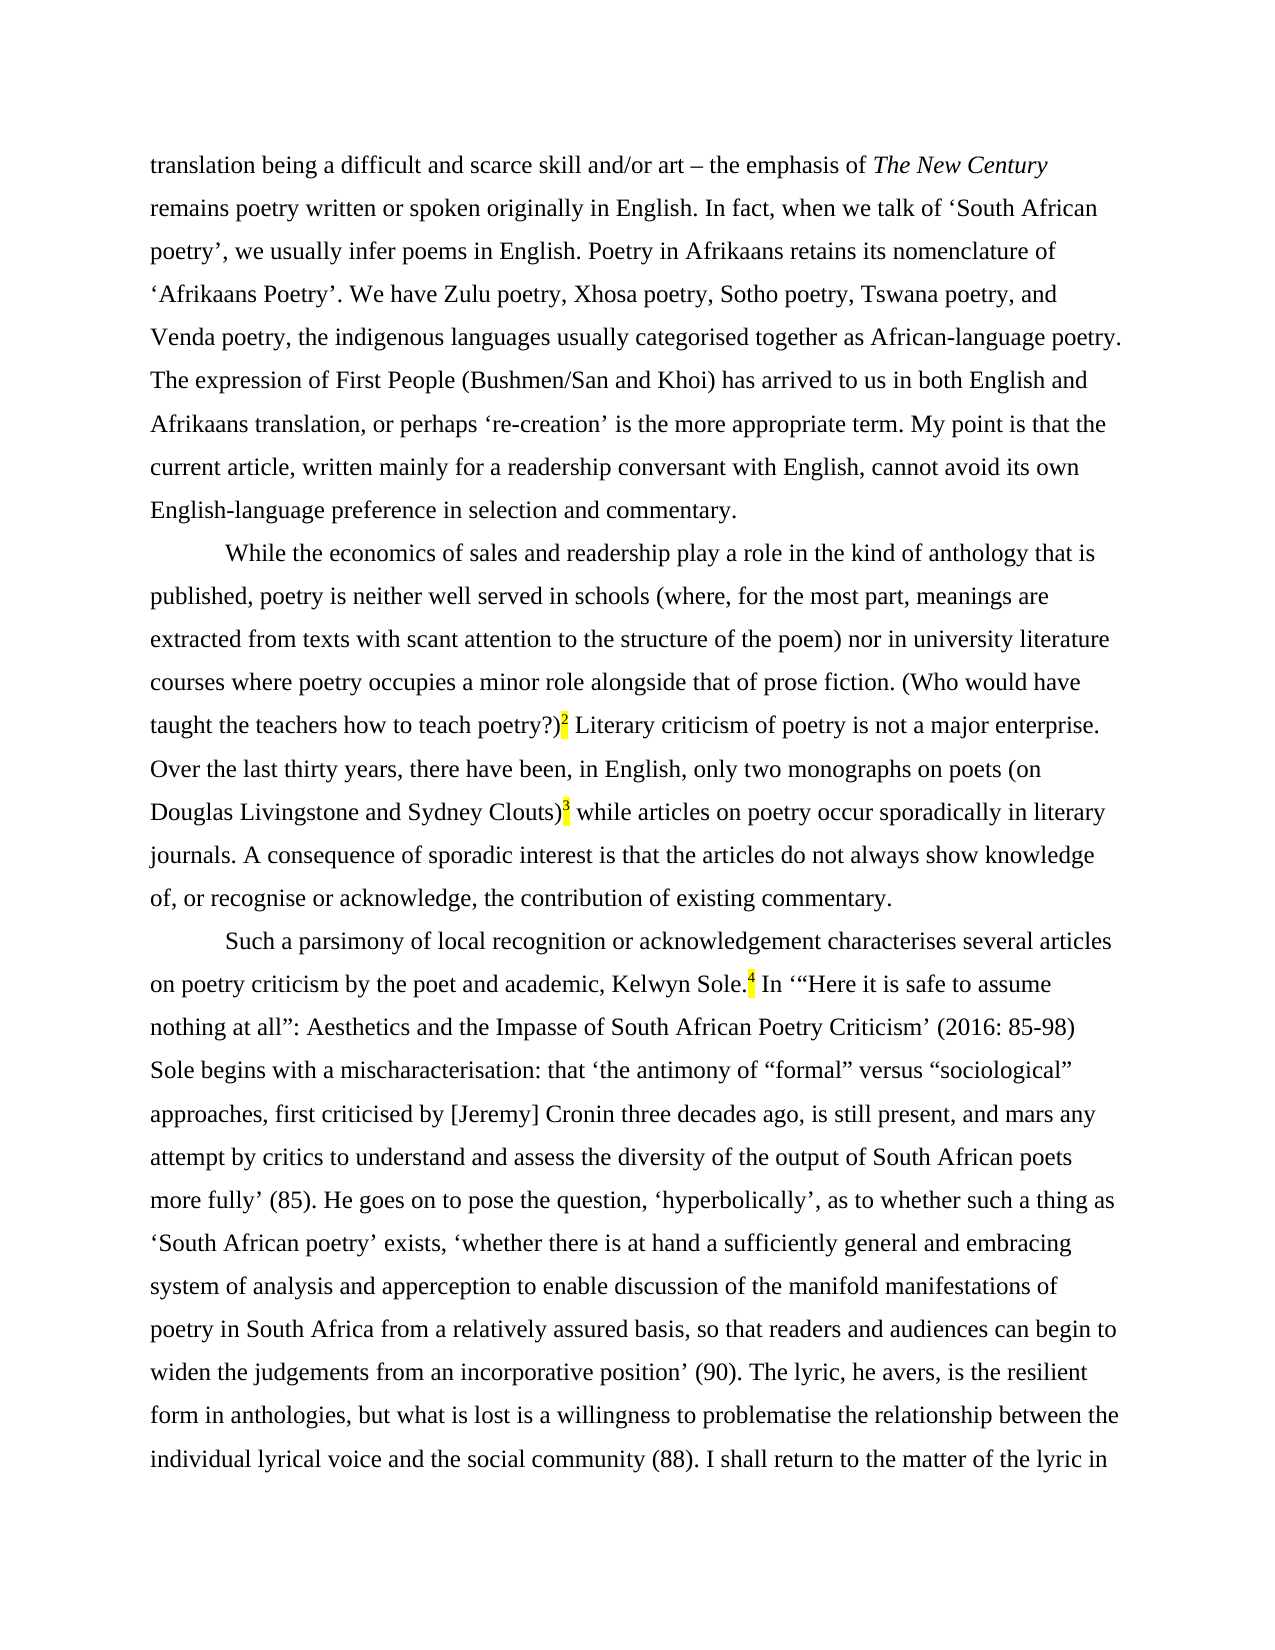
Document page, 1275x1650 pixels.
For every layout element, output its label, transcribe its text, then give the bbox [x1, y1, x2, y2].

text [150, 150, 1125, 524]
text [150, 926, 1125, 1472]
text While the economics of sales and readership play a role in the kind of anthology that is published, poetry is neither well served in schools (where, for the most part, meanings are extracted from texts with scant attention to the structure of the poem) nor in university literature courses where poetry occupies a minor role alongside that of prose fiction. (Who would have taught the teachers how to teach poetry?)2 Literary criticism of poetry is not a major enterprise. Over the last thirty years, there have been, in English, only two monographs on poets (on Douglas Livingstone and Sydney Clouts)3 while articles on poetry occur sporadically in literary journals. A consequence of sporadic interest is that the articles do not always show knowledge of, or recognise or acknowledge, the contribution of existing commentary. [150, 538, 1125, 912]
